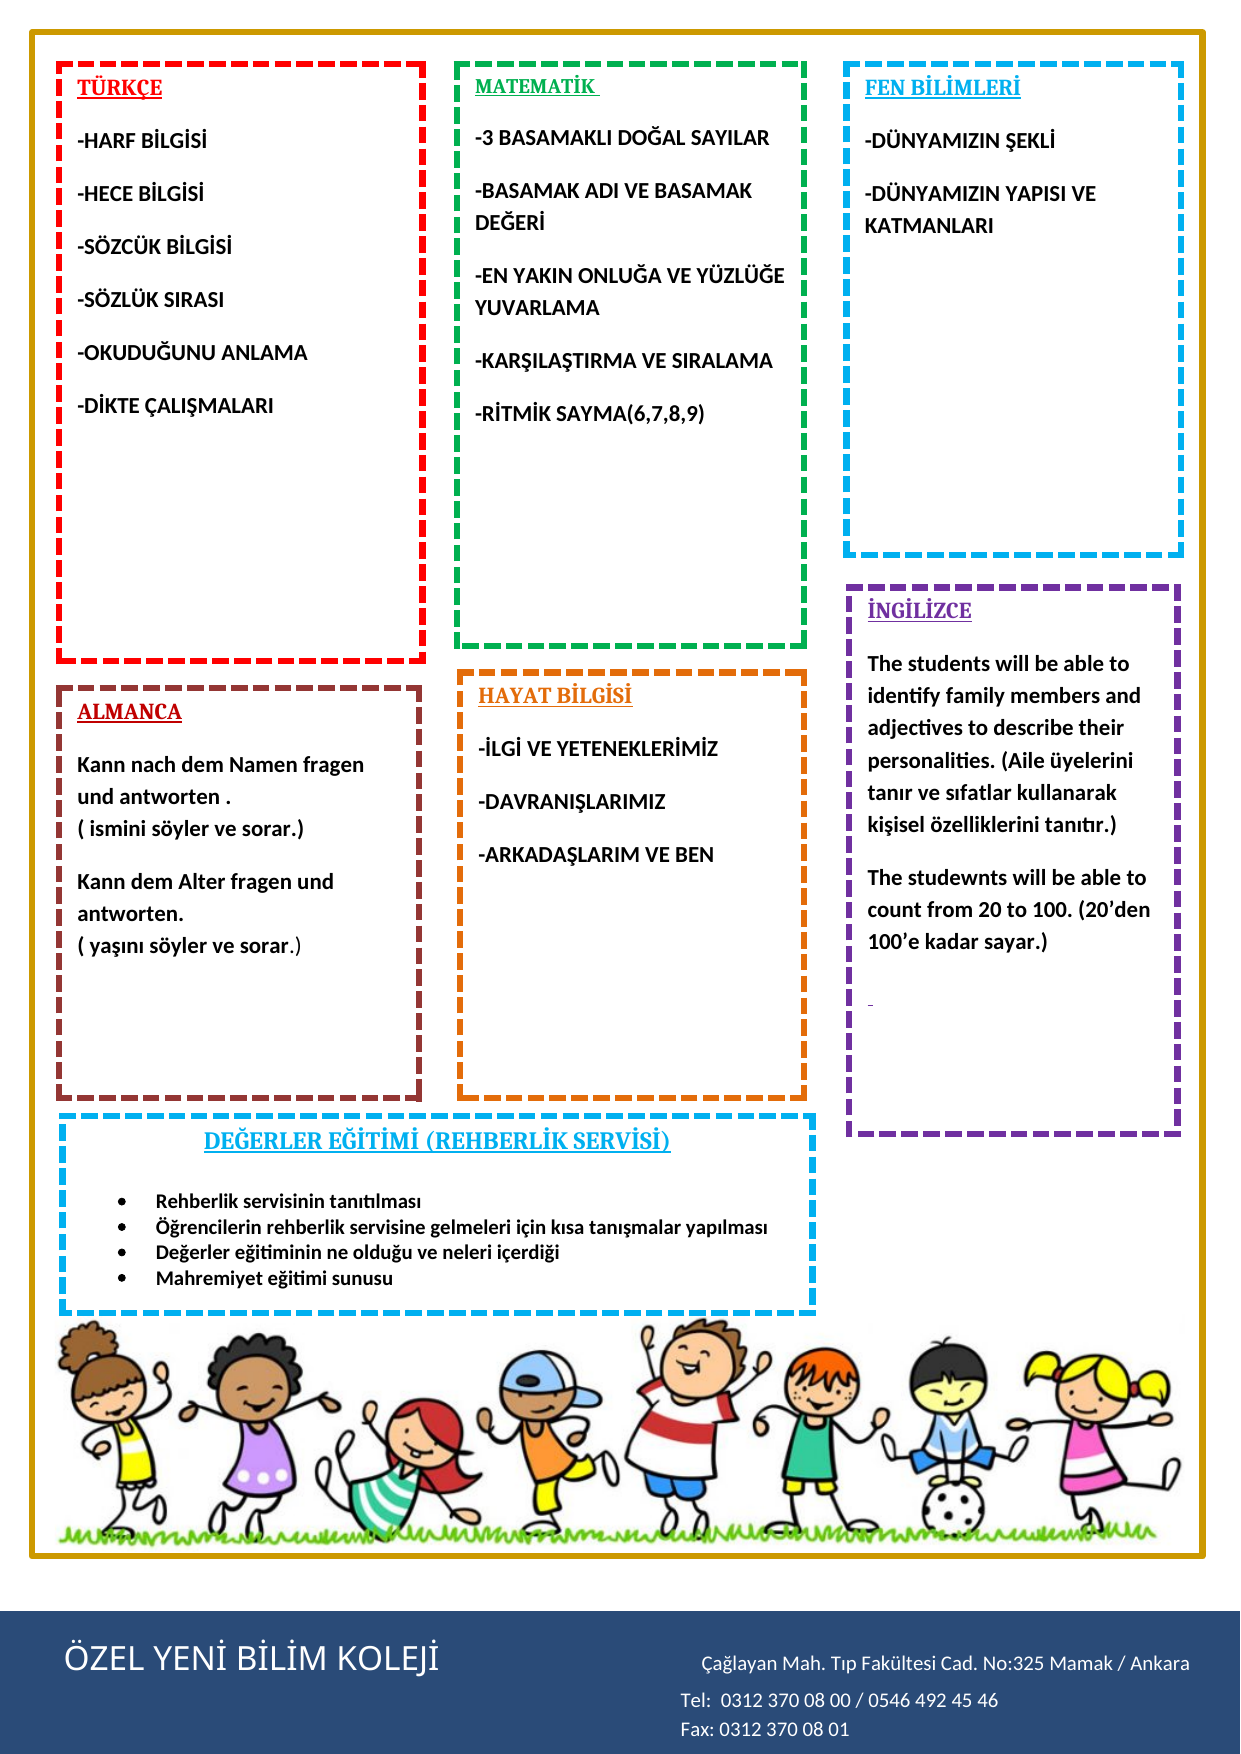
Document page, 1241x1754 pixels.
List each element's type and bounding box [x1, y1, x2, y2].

picture [54, 1314, 1185, 1552]
